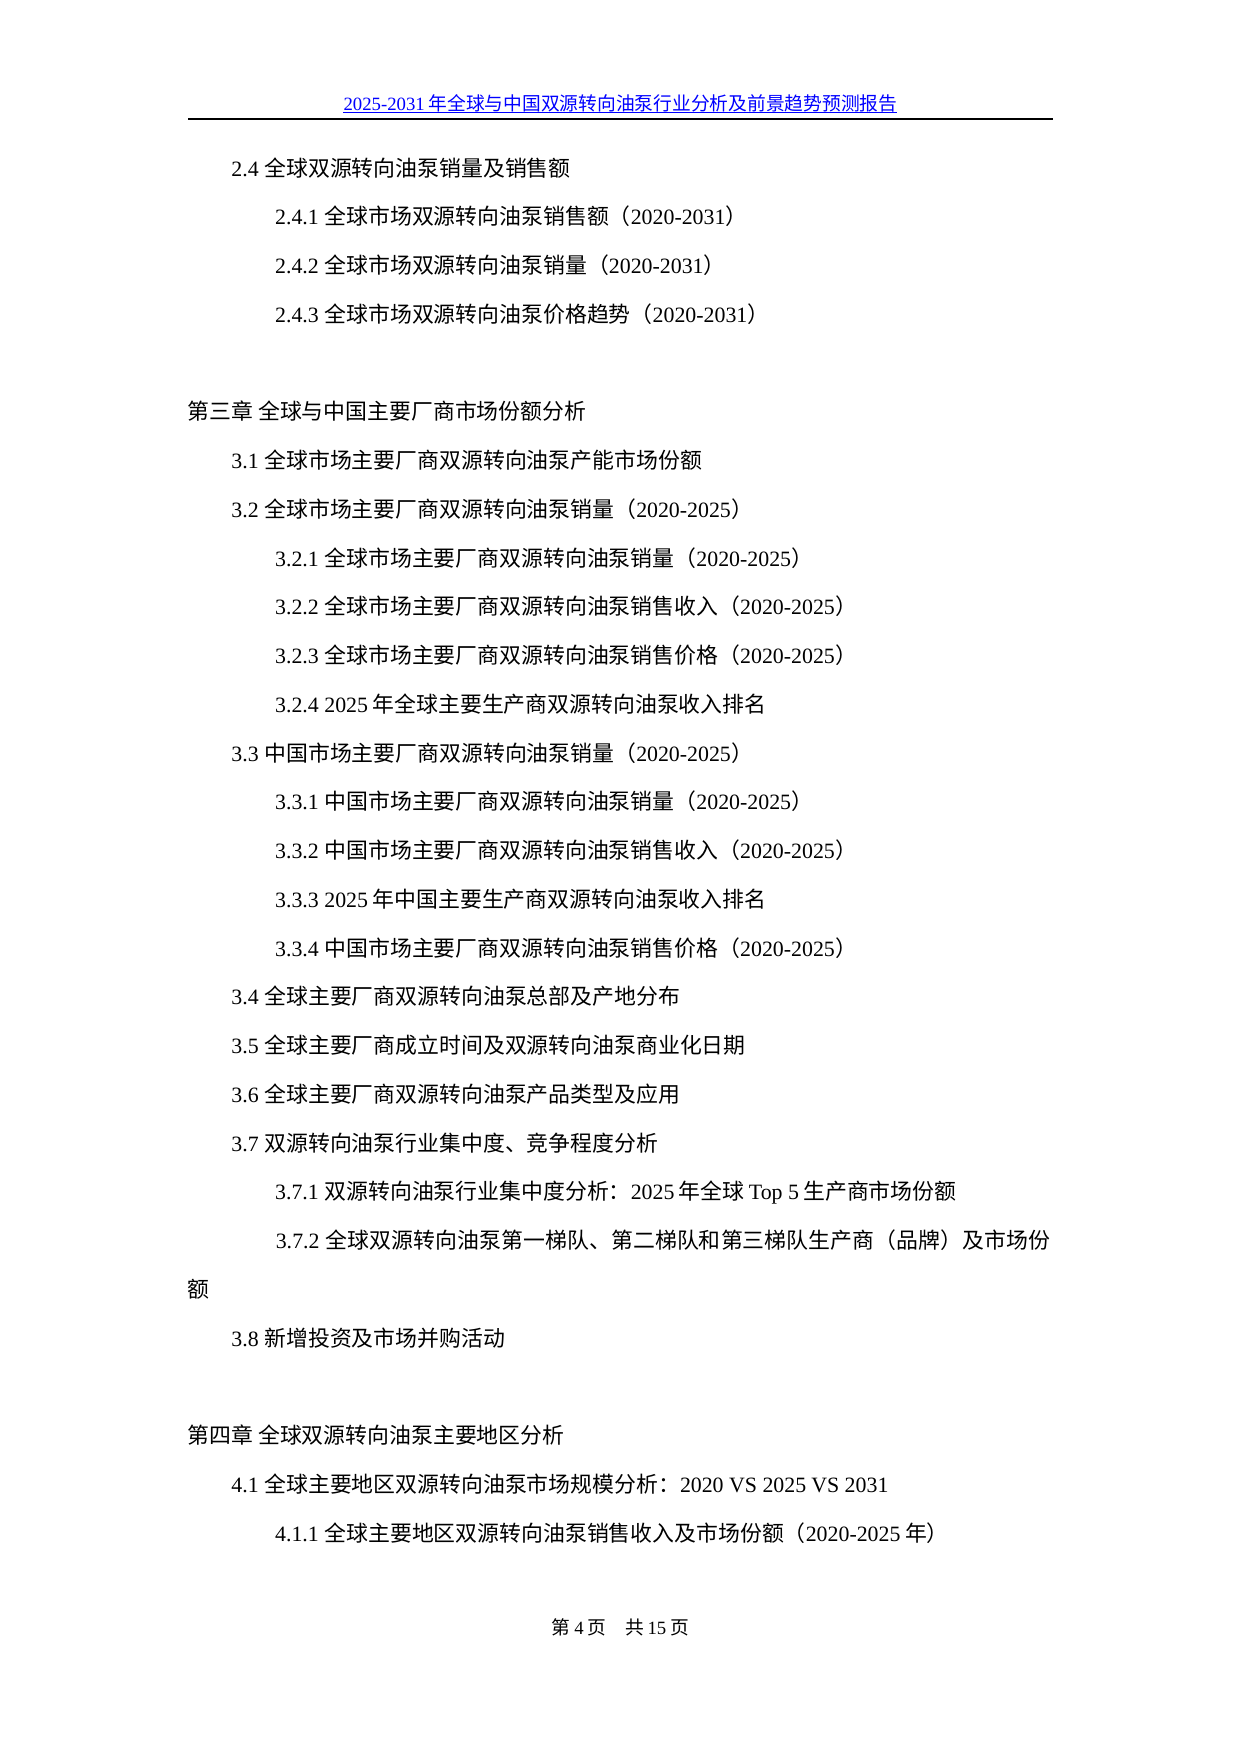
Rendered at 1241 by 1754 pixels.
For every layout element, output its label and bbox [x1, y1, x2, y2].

text [187, 150, 1053, 1548]
